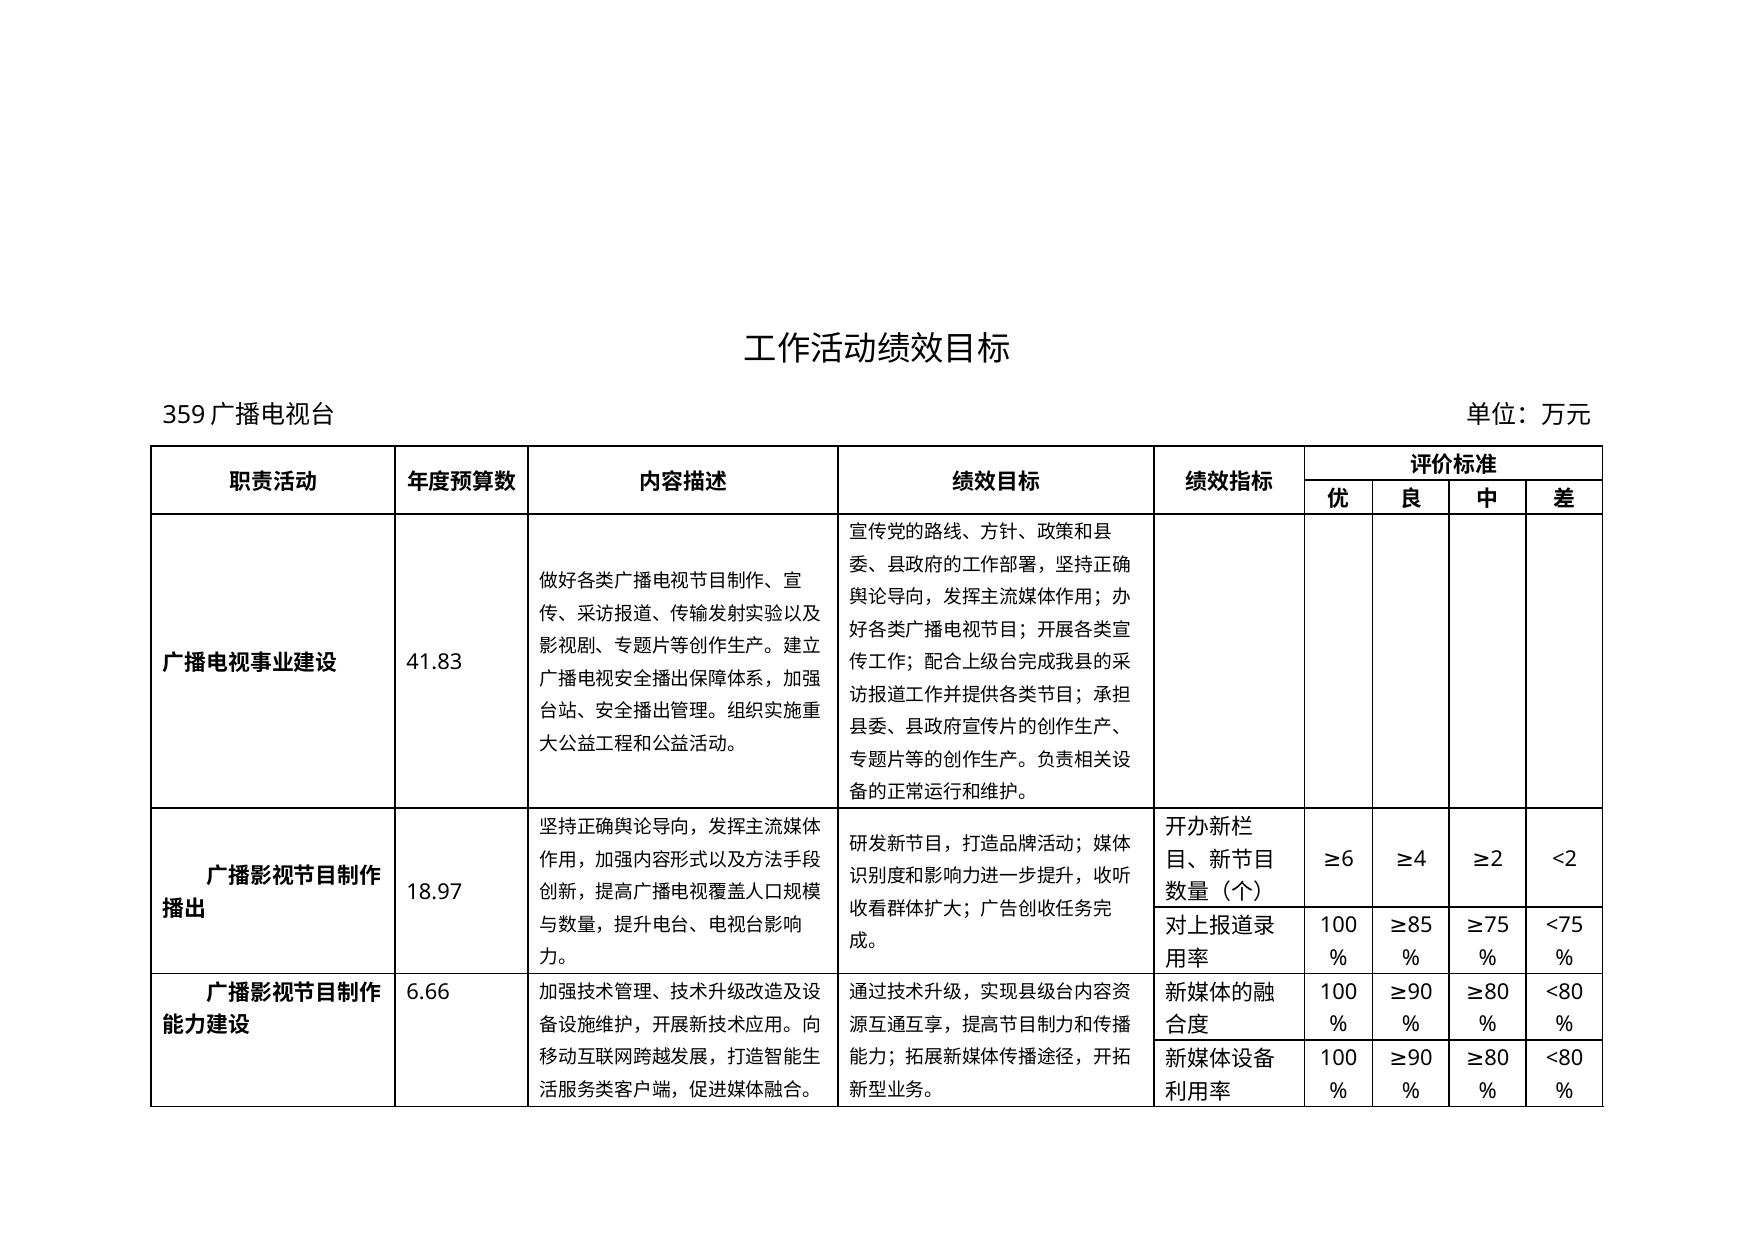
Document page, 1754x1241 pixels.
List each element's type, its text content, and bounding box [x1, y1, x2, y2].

table_cell ≥90% [1373, 1041, 1448, 1106]
table_cell 41.83 [396, 515, 527, 807]
table_cell [1527, 515, 1602, 807]
table_cell 年度预算数 [396, 447, 527, 513]
table_header 单位：万元 [1305, 380, 1602, 445]
table_cell ≥80% [1450, 974, 1525, 1039]
table_cell 100% [1305, 1041, 1372, 1106]
table_header 359广播电视台 [152, 380, 1304, 445]
table_cell [1373, 515, 1448, 807]
table_cell 开办新栏目、新节目数量（个） [1155, 809, 1304, 906]
table_cell <2 [1527, 809, 1602, 906]
table_cell 广播影视节目制作能力建设 [152, 974, 394, 1106]
table_cell 做好各类广播电视节目制作、宣传、采访报道、传输发射实验以及影视剧、专题片等创作生产。建立广播电视安全播出保障体系，加强台站、安全播出管理。组织实施重大公益工程和公益活动。 [529, 515, 837, 807]
table_cell ≥6 [1305, 809, 1372, 906]
table_cell 广播影视节目制作播出 [152, 809, 394, 973]
table_cell ≥90% [1373, 974, 1448, 1039]
table_cell ≥80% [1450, 1041, 1525, 1106]
table_cell 100% [1305, 974, 1372, 1039]
table_cell 职责活动 [152, 447, 394, 513]
table_cell [1450, 515, 1525, 807]
table_cell 新媒体的融合度 [1155, 974, 1304, 1039]
table_cell 新媒体设备利用率 [1155, 1041, 1304, 1106]
table_cell ≥4 [1373, 809, 1448, 906]
table_cell 广播电视事业建设 [152, 515, 394, 807]
table_cell 评价标准 [1305, 447, 1602, 479]
table_cell [1305, 515, 1372, 807]
table_cell 宣传党的路线、方针、政策和县委、县政府的工作部署，坚持正确舆论导向，发挥主流媒体作用；办好各类广播电视节目；开展各类宣传工作；配合上级台完成我县的采访报道工作并提供各类节目；承担县委、县政府宣传片的创作生产、专题片等的创作生产。负责相关设备的正常运行和维护。 [839, 515, 1153, 807]
table_cell 良 [1373, 481, 1448, 513]
table_cell <80% [1527, 1041, 1602, 1106]
table_cell 绩效指标 [1155, 447, 1304, 513]
table_cell 优 [1305, 481, 1372, 513]
text 工作活动绩效目标 [142, 313, 1612, 378]
table_cell 研发新节目，打造品牌活动；媒体识别度和影响力进一步提升，收听收看群体扩大；广告创收任务完成。 [839, 809, 1153, 973]
table_cell ≥75% [1450, 908, 1525, 973]
table_cell 通过技术升级，实现县级台内容资源互通互享，提高节目制力和传播能力；拓展新媒体传播途径，开拓新型业务。 [839, 974, 1153, 1106]
table_cell ≥2 [1450, 809, 1525, 906]
table_cell 绩效目标 [839, 447, 1153, 513]
table_cell 对上报道录用率 [1155, 908, 1304, 973]
table_cell 18.97 [396, 809, 527, 973]
table_cell <75% [1527, 908, 1602, 973]
table_cell [1155, 515, 1304, 807]
table_cell ≥85% [1373, 908, 1448, 973]
table_cell 加强技术管理、技术升级改造及设备设施维护，开展新技术应用。向移动互联网跨越发展，打造智能生活服务类客户端，促进媒体融合。 [529, 974, 837, 1106]
table_cell 坚持正确舆论导向，发挥主流媒体作用，加强内容形式以及方法手段创新，提高广播电视覆盖人口规模与数量，提升电台、电视台影响力。 [529, 809, 837, 973]
table_cell 6.66 [396, 974, 527, 1106]
table_cell <80% [1527, 974, 1602, 1039]
table_cell 100% [1305, 908, 1372, 973]
table_cell 中 [1450, 481, 1525, 513]
table_cell 内容描述 [529, 447, 837, 513]
table_cell 差 [1527, 481, 1602, 513]
